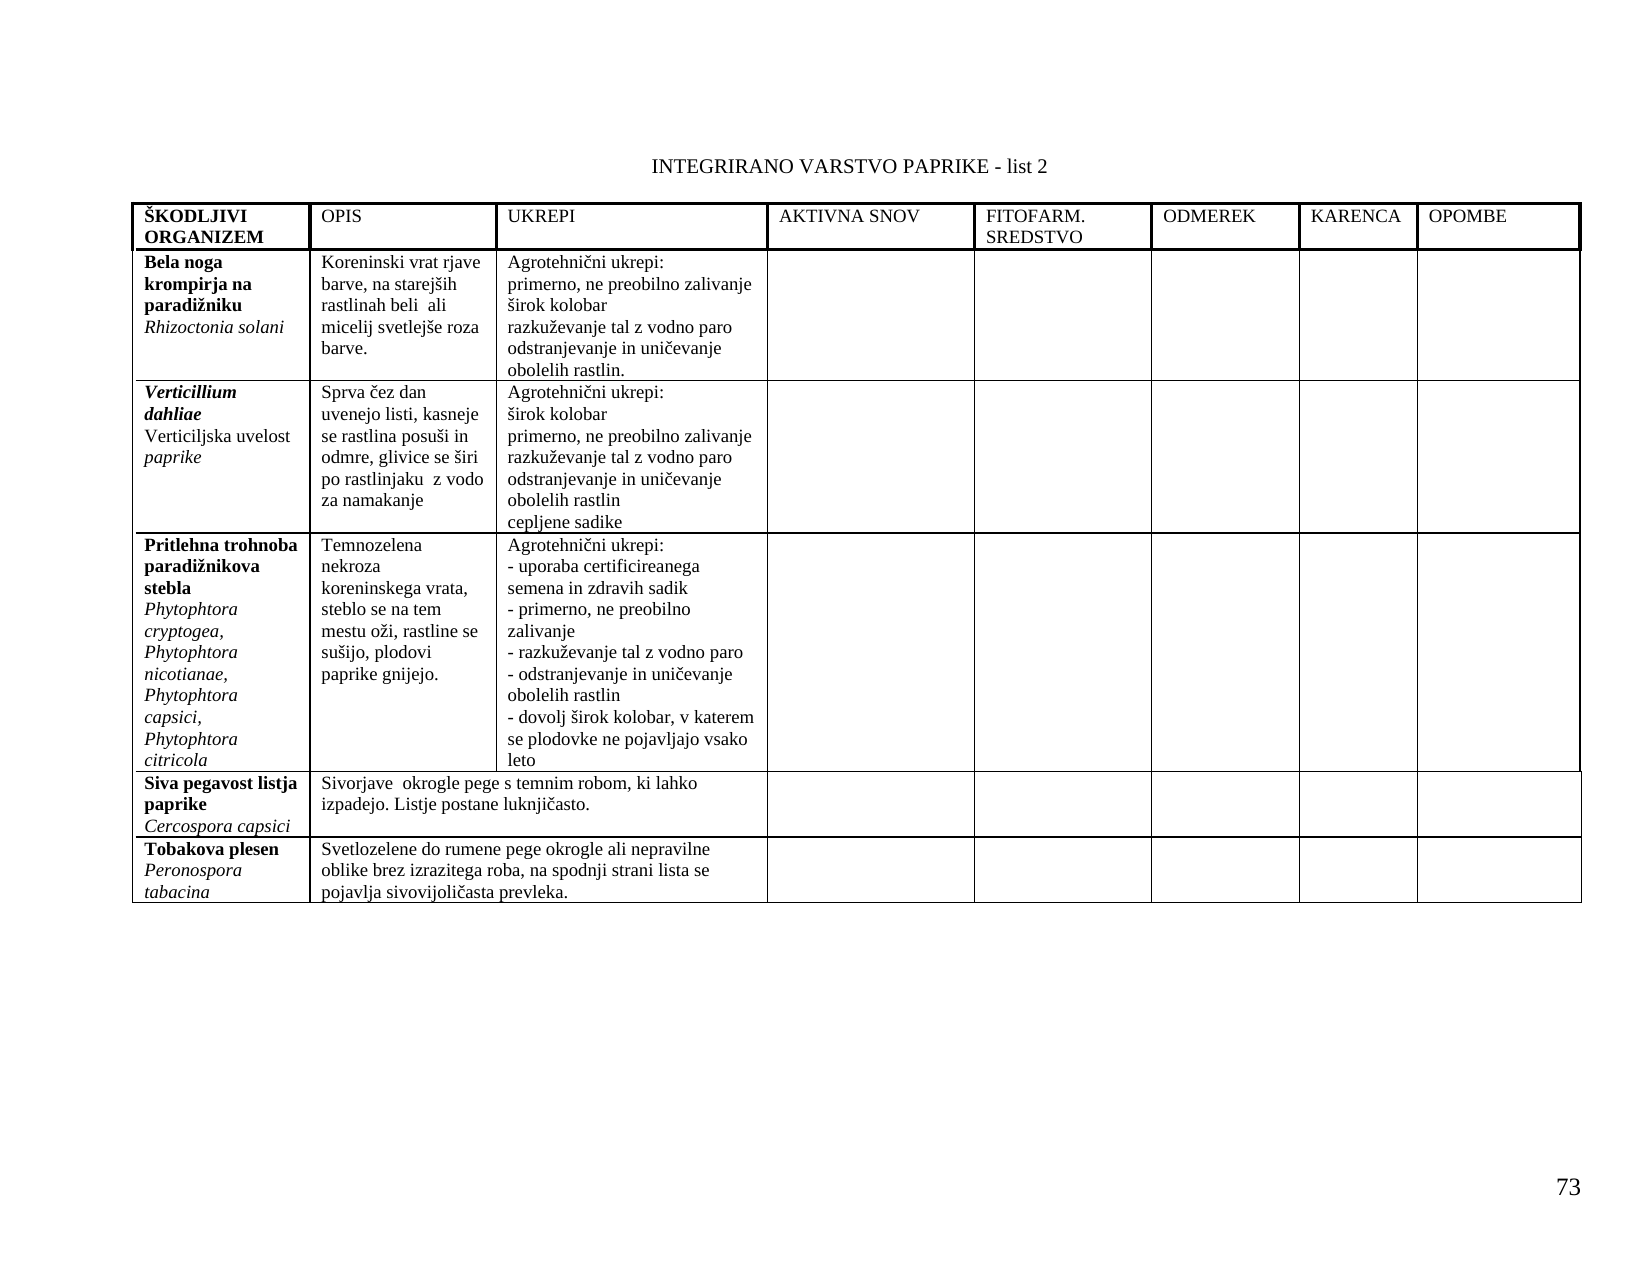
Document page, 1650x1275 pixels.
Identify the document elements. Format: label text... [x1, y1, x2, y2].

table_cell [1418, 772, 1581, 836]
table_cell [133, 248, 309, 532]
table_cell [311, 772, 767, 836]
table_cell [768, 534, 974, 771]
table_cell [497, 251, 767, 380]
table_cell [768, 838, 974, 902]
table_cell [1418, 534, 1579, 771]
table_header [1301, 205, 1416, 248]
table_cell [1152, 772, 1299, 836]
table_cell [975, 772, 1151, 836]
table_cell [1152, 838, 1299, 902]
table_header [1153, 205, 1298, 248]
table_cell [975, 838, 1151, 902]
text INTEGRIRANO VARSTVO PAPRIKE - list 2 [118, 153, 1581, 178]
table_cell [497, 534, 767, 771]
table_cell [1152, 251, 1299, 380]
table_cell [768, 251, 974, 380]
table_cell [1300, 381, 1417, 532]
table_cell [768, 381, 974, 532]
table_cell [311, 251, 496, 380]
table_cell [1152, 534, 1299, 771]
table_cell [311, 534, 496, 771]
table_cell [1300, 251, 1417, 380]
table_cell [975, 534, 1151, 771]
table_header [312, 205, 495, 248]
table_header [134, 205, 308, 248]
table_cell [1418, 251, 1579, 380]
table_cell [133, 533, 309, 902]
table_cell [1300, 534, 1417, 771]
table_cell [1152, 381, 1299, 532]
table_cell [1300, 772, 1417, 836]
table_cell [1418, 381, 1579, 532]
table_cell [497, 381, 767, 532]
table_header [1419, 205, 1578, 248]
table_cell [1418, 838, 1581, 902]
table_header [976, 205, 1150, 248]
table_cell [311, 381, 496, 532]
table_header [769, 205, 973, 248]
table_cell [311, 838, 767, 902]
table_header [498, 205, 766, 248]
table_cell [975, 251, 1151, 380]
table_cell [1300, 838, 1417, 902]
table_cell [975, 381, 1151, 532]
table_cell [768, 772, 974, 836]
